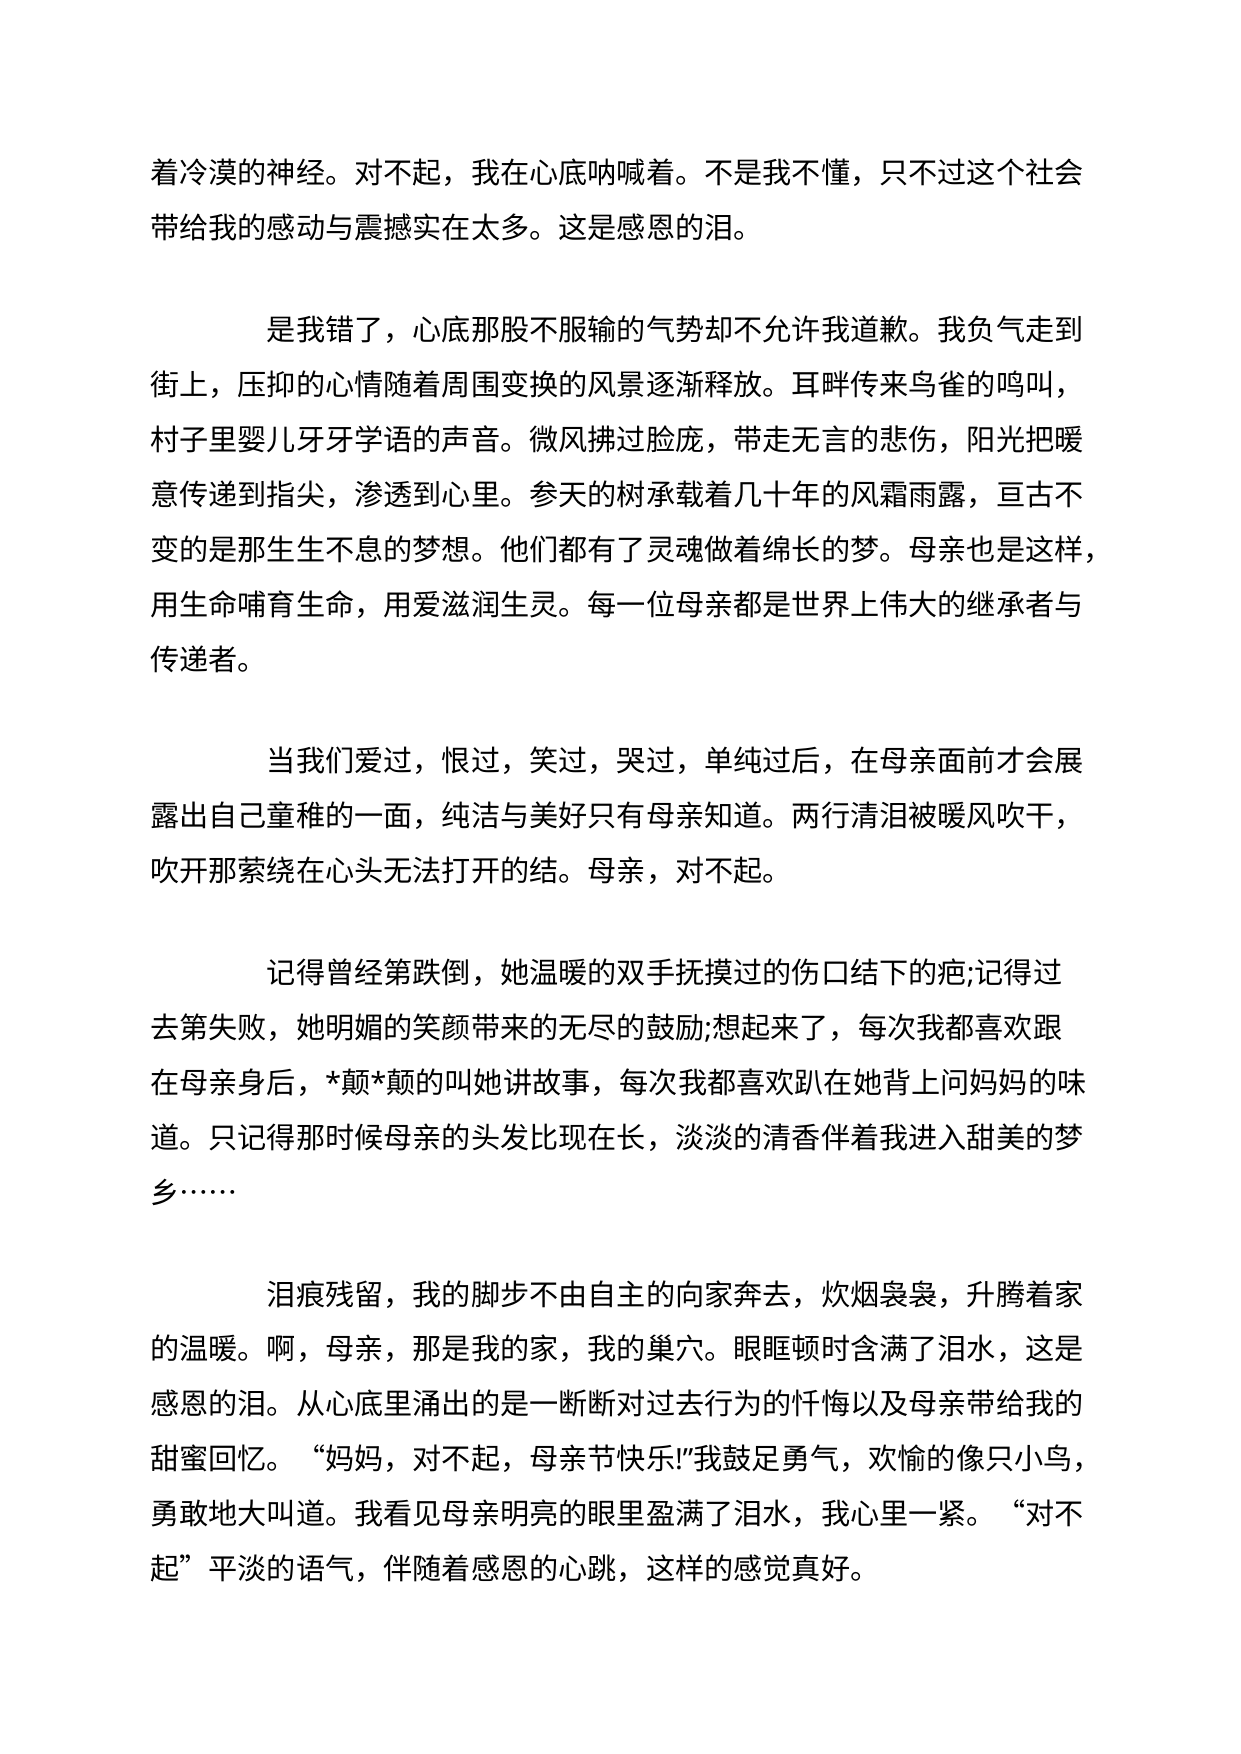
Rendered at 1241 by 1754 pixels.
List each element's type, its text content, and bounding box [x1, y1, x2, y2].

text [150, 150, 1090, 247]
text 泪痕残留，我的脚步不由自主的向家奔去，炊烟袅袅，升腾着家的温暖。啊，母亲，那是我的家，我的巢穴。眼眶顿时含满了泪水，这是感恩的泪。从心底里涌出的是一断断对过去行为的忏悔以及母亲带给我的甜蜜回忆。“妈妈，对不起，母亲节快乐!”我鼓足勇气，欢愉的像只小鸟，勇敢地大叫道。我看见母亲明亮的眼里盈满了泪水，我心里一紧。“对不起”平淡的语气，伴随着感恩的心跳，这样的感觉真好。 [150, 1271, 1090, 1588]
text 当我们爱过，恨过，笑过，哭过，单纯过后，在母亲面前才会展露出自己童稚的一面，纯洁与美好只有母亲知道。两行清泪被暖风吹干，吹开那萦绕在心头无法打开的结。母亲，对不起。 [150, 738, 1090, 890]
text 记得曾经第跌倒，她温暖的双手抚摸过的伤口结下的疤;记得过去第失败，她明媚的笑颜带来的无尽的鼓励;想起来了，每次我都喜欢跟在母亲身后，*颠*颠的叫她讲故事，每次我都喜欢趴在她背上问妈妈的味道。只记得那时候母亲的头发比现在长，淡淡的清香伴着我进入甜美的梦乡…… [150, 949, 1090, 1212]
text 是我错了，心底那股不服输的气势却不允许我道歉。我负气走到街上，压抑的心情随着周围变换的风景逐渐释放。耳畔传来鸟雀的鸣叫，村子里婴儿牙牙学语的声音。微风拂过脸庞，带走无言的悲伤，阳光把暖意传递到指尖，渗透到心里。参天的树承载着几十年的风霜雨露，亘古不变的是那生生不息的梦想。他们都有了灵魂做着绵长的梦。母亲也是这样，用生命哺育生命，用爱滋润生灵。每一位母亲都是世界上伟大的继承者与传递者。 [150, 307, 1090, 678]
